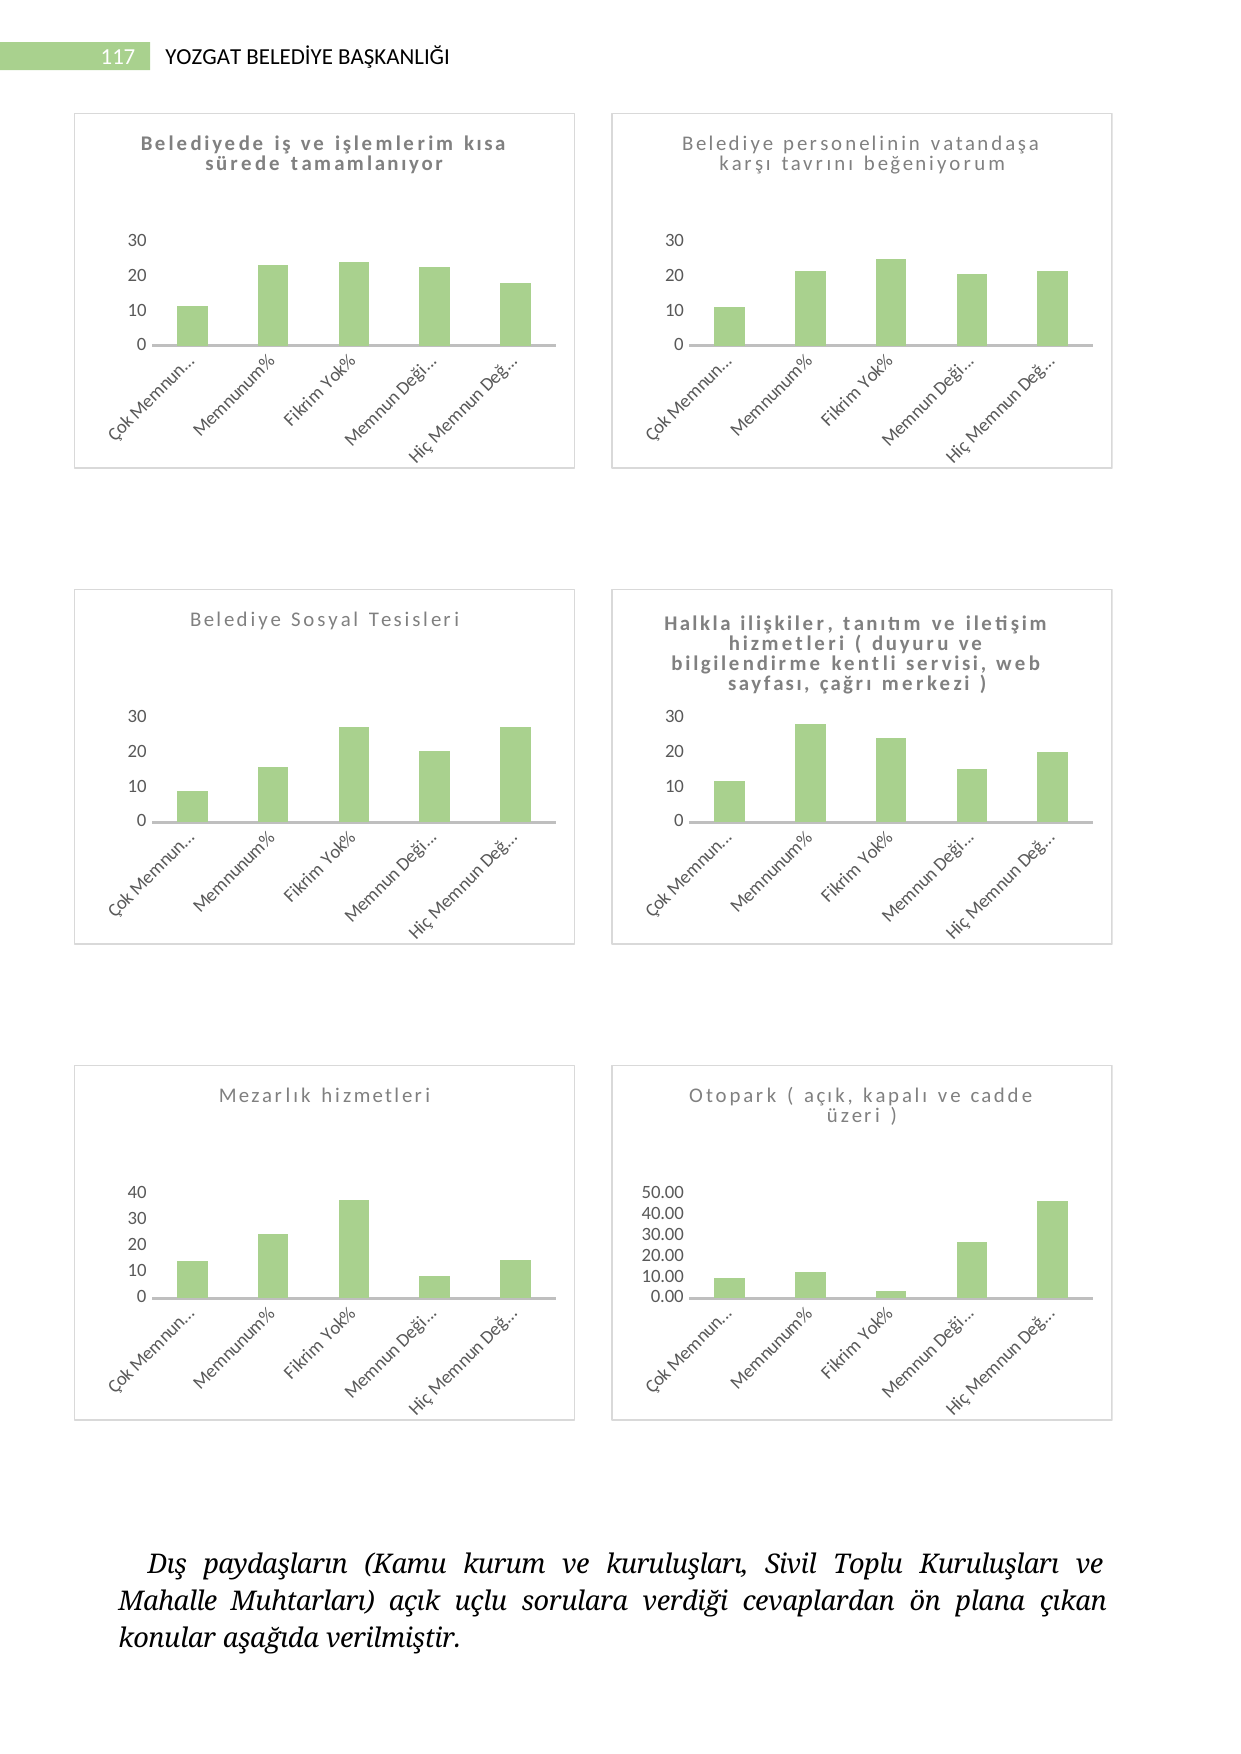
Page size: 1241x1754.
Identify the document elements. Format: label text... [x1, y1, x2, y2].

text Dış paydaşların (Kamu kurum ve kuruluşları, Sivil Toplu Kuruluşları ve Mahalle Muhtarları) açık uçlu sorulara verdiği cevaplardan ön plana çıkan konular aşağıda verilmiştir. [118, 1544, 1107, 1655]
